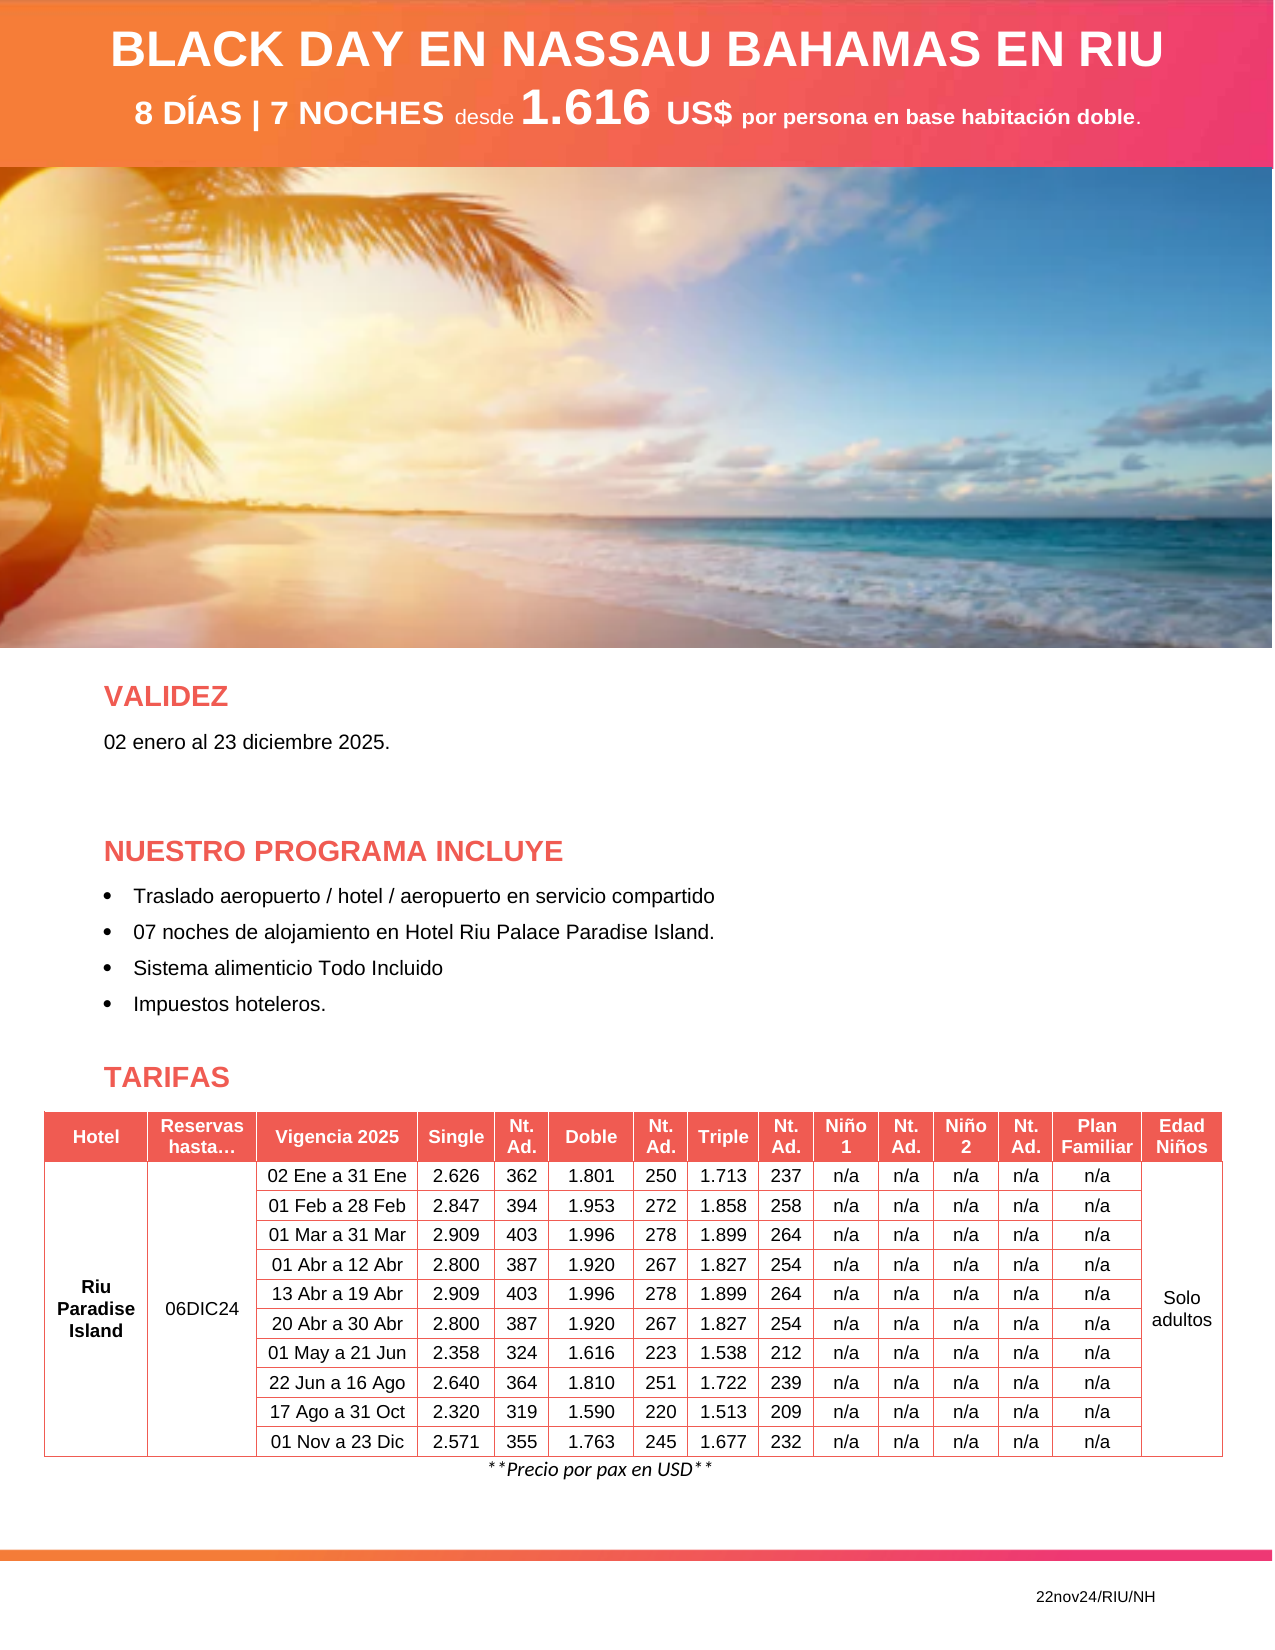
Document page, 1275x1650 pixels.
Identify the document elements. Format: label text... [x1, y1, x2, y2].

table_cell 1.722 [688, 1368, 758, 1397]
table_cell n/a [1053, 1191, 1141, 1220]
table_cell n/a [999, 1368, 1052, 1397]
table_cell n/a [934, 1339, 998, 1367]
table_cell 209 [759, 1398, 813, 1426]
list Traslado aeropuerto / hotel / aeropuerto en servicio compartido [103, 884, 1098, 908]
text 02 enero al 23 diciembre 2025. [103, 730, 1098, 754]
table_cell 1.996 [549, 1221, 633, 1249]
table_cell 1.996 [549, 1280, 633, 1308]
table_cell n/a [934, 1250, 998, 1279]
text TARIFAS [103, 1061, 1098, 1094]
table_cell n/a [999, 1221, 1052, 1249]
table_cell 1.763 [549, 1427, 633, 1456]
table_cell 278 [634, 1221, 687, 1249]
table_cell 220 [634, 1398, 687, 1426]
table_cell 2.320 [418, 1398, 494, 1426]
table_cell Riu Paradise Island [45, 1162, 147, 1456]
table_cell n/a [879, 1162, 933, 1190]
table_cell 223 [634, 1339, 687, 1367]
table_header Reservas hasta… [148, 1112, 256, 1161]
table_header Edad Niños [1142, 1112, 1222, 1161]
table_cell 267 [634, 1250, 687, 1279]
table_cell n/a [934, 1191, 998, 1220]
table_cell 1.810 [549, 1368, 633, 1397]
table_cell n/a [934, 1221, 998, 1249]
table_cell n/a [814, 1368, 878, 1397]
table_cell 2.847 [418, 1191, 494, 1220]
table_cell n/a [1053, 1339, 1141, 1367]
table_cell 1.677 [688, 1427, 758, 1456]
table_cell n/a [879, 1221, 933, 1249]
table_cell n/a [1053, 1162, 1141, 1190]
table_cell n/a [814, 1280, 878, 1308]
table_cell n/a [814, 1398, 878, 1426]
table_cell n/a [879, 1280, 933, 1308]
table_cell 1.858 [688, 1191, 758, 1220]
table_cell n/a [934, 1309, 998, 1338]
table_cell 364 [495, 1368, 548, 1397]
table_cell n/a [934, 1280, 998, 1308]
table_cell 2.571 [418, 1427, 494, 1456]
table_cell 1.713 [688, 1162, 758, 1190]
table_header Nt. Ad. [879, 1112, 933, 1161]
table_cell 2.909 [418, 1280, 494, 1308]
table_cell n/a [879, 1250, 933, 1279]
table_cell 02 Ene a 31 Ene [257, 1162, 417, 1190]
table_cell n/a [814, 1250, 878, 1279]
table_cell 267 [634, 1309, 687, 1338]
table_cell 278 [634, 1280, 687, 1308]
table_cell n/a [879, 1368, 933, 1397]
table_cell 254 [759, 1309, 813, 1338]
table_cell 239 [759, 1368, 813, 1397]
list 07 noches de alojamiento en Hotel Riu Palace Paradise Island. [103, 920, 1098, 944]
table_cell n/a [999, 1250, 1052, 1279]
table_header Nt. Ad. [759, 1112, 813, 1161]
table_cell n/a [999, 1339, 1052, 1367]
table_cell 403 [495, 1221, 548, 1249]
table_cell 394 [495, 1191, 548, 1220]
table_cell 237 [759, 1162, 813, 1190]
table_cell 01 Nov a 23 Dic [257, 1427, 417, 1456]
table_cell 1.513 [688, 1398, 758, 1426]
table_cell n/a [814, 1309, 878, 1338]
table_header Nt. Ad. [495, 1112, 548, 1161]
table_cell n/a [879, 1398, 933, 1426]
table_cell 254 [759, 1250, 813, 1279]
table_cell n/a [1053, 1398, 1141, 1426]
table_header Triple [688, 1112, 758, 1161]
table_cell 1.920 [549, 1250, 633, 1279]
table_cell 319 [495, 1398, 548, 1426]
table_cell 387 [495, 1250, 548, 1279]
table_cell n/a [999, 1427, 1052, 1456]
table_header Nt. Ad. [999, 1112, 1052, 1161]
table_cell 355 [495, 1427, 548, 1456]
table_cell 250 [634, 1162, 687, 1190]
table_header Plan Familiar [1053, 1112, 1141, 1161]
table_cell 2.800 [418, 1309, 494, 1338]
table_cell n/a [814, 1191, 878, 1220]
table_cell 387 [495, 1309, 548, 1338]
table_cell 2.800 [418, 1250, 494, 1279]
table_cell n/a [999, 1280, 1052, 1308]
table_cell 232 [759, 1427, 813, 1456]
text NUESTRO PROGRAMA INCLUYE [103, 834, 1098, 867]
table_cell 251 [634, 1368, 687, 1397]
table_header Hotel [45, 1112, 147, 1161]
table_cell 2.640 [418, 1368, 494, 1397]
table_cell 1.899 [688, 1221, 758, 1249]
table_cell n/a [1053, 1309, 1141, 1338]
table_cell n/a [999, 1191, 1052, 1220]
table_cell 212 [759, 1339, 813, 1367]
text VALIDEZ [103, 679, 1098, 713]
table_cell 13 Abr a 19 Abr [257, 1280, 417, 1308]
table_cell n/a [1053, 1221, 1141, 1249]
table_cell n/a [1053, 1427, 1141, 1456]
picture [0, 0, 1274, 648]
table_cell 22 Jun a 16 Ago [257, 1368, 417, 1397]
list Sistema alimenticio Todo Incluido [103, 956, 1098, 980]
table_cell 2.626 [418, 1162, 494, 1190]
table_cell 1.538 [688, 1339, 758, 1367]
table_cell n/a [1053, 1368, 1141, 1397]
table_cell n/a [879, 1339, 933, 1367]
table_cell n/a [879, 1309, 933, 1338]
table_cell 01 Feb a 28 Feb [257, 1191, 417, 1220]
table_cell Solo adultos [1142, 1162, 1222, 1456]
table_cell 01 May a 21 Jun [257, 1339, 417, 1367]
table_cell 1.827 [688, 1309, 758, 1338]
text **Precio por pax en USD** [103, 1457, 1098, 1482]
table_cell n/a [814, 1339, 878, 1367]
table_cell 2.909 [418, 1221, 494, 1249]
table_cell 1.920 [549, 1309, 633, 1338]
table_cell 06DIC24 [148, 1162, 256, 1456]
picture [0, 1547, 1273, 1561]
table_header Niño 2 [934, 1112, 998, 1161]
table_cell 17 Ago a 31 Oct [257, 1398, 417, 1426]
table_cell n/a [934, 1427, 998, 1456]
table_cell n/a [934, 1368, 998, 1397]
table_cell n/a [814, 1427, 878, 1456]
table_cell 264 [759, 1280, 813, 1308]
table_cell n/a [814, 1221, 878, 1249]
table_cell 245 [634, 1427, 687, 1456]
table_cell 01 Mar a 31 Mar [257, 1221, 417, 1249]
table_cell 362 [495, 1162, 548, 1190]
table_cell n/a [999, 1398, 1052, 1426]
table_cell 1.590 [549, 1398, 633, 1426]
table_cell 2.358 [418, 1339, 494, 1367]
table_cell n/a [1053, 1250, 1141, 1279]
table_cell n/a [1053, 1280, 1141, 1308]
table_header Niño 1 [814, 1112, 878, 1161]
table_cell 272 [634, 1191, 687, 1220]
table_cell n/a [999, 1309, 1052, 1338]
table_cell n/a [934, 1162, 998, 1190]
table_cell 1.827 [688, 1250, 758, 1279]
table_cell n/a [879, 1191, 933, 1220]
table_cell 258 [759, 1191, 813, 1220]
table_cell 324 [495, 1339, 548, 1367]
table_cell 1.899 [688, 1280, 758, 1308]
table_cell n/a [879, 1427, 933, 1456]
table_cell 1.801 [549, 1162, 633, 1190]
table_header Doble [549, 1112, 633, 1161]
table_cell n/a [814, 1162, 878, 1190]
table_header Nt. Ad. [634, 1112, 687, 1161]
table_cell 1.953 [549, 1191, 633, 1220]
table_cell 01 Abr a 12 Abr [257, 1250, 417, 1279]
table_header Vigencia 2025 [257, 1112, 417, 1161]
table_cell n/a [934, 1398, 998, 1426]
table_cell 403 [495, 1280, 548, 1308]
table_cell 1.616 [549, 1339, 633, 1367]
table_cell 20 Abr a 30 Abr [257, 1309, 417, 1338]
list Impuestos hoteleros. [103, 992, 1098, 1016]
table_cell 264 [759, 1221, 813, 1249]
table_cell n/a [999, 1162, 1052, 1190]
table_header Single [418, 1112, 494, 1161]
